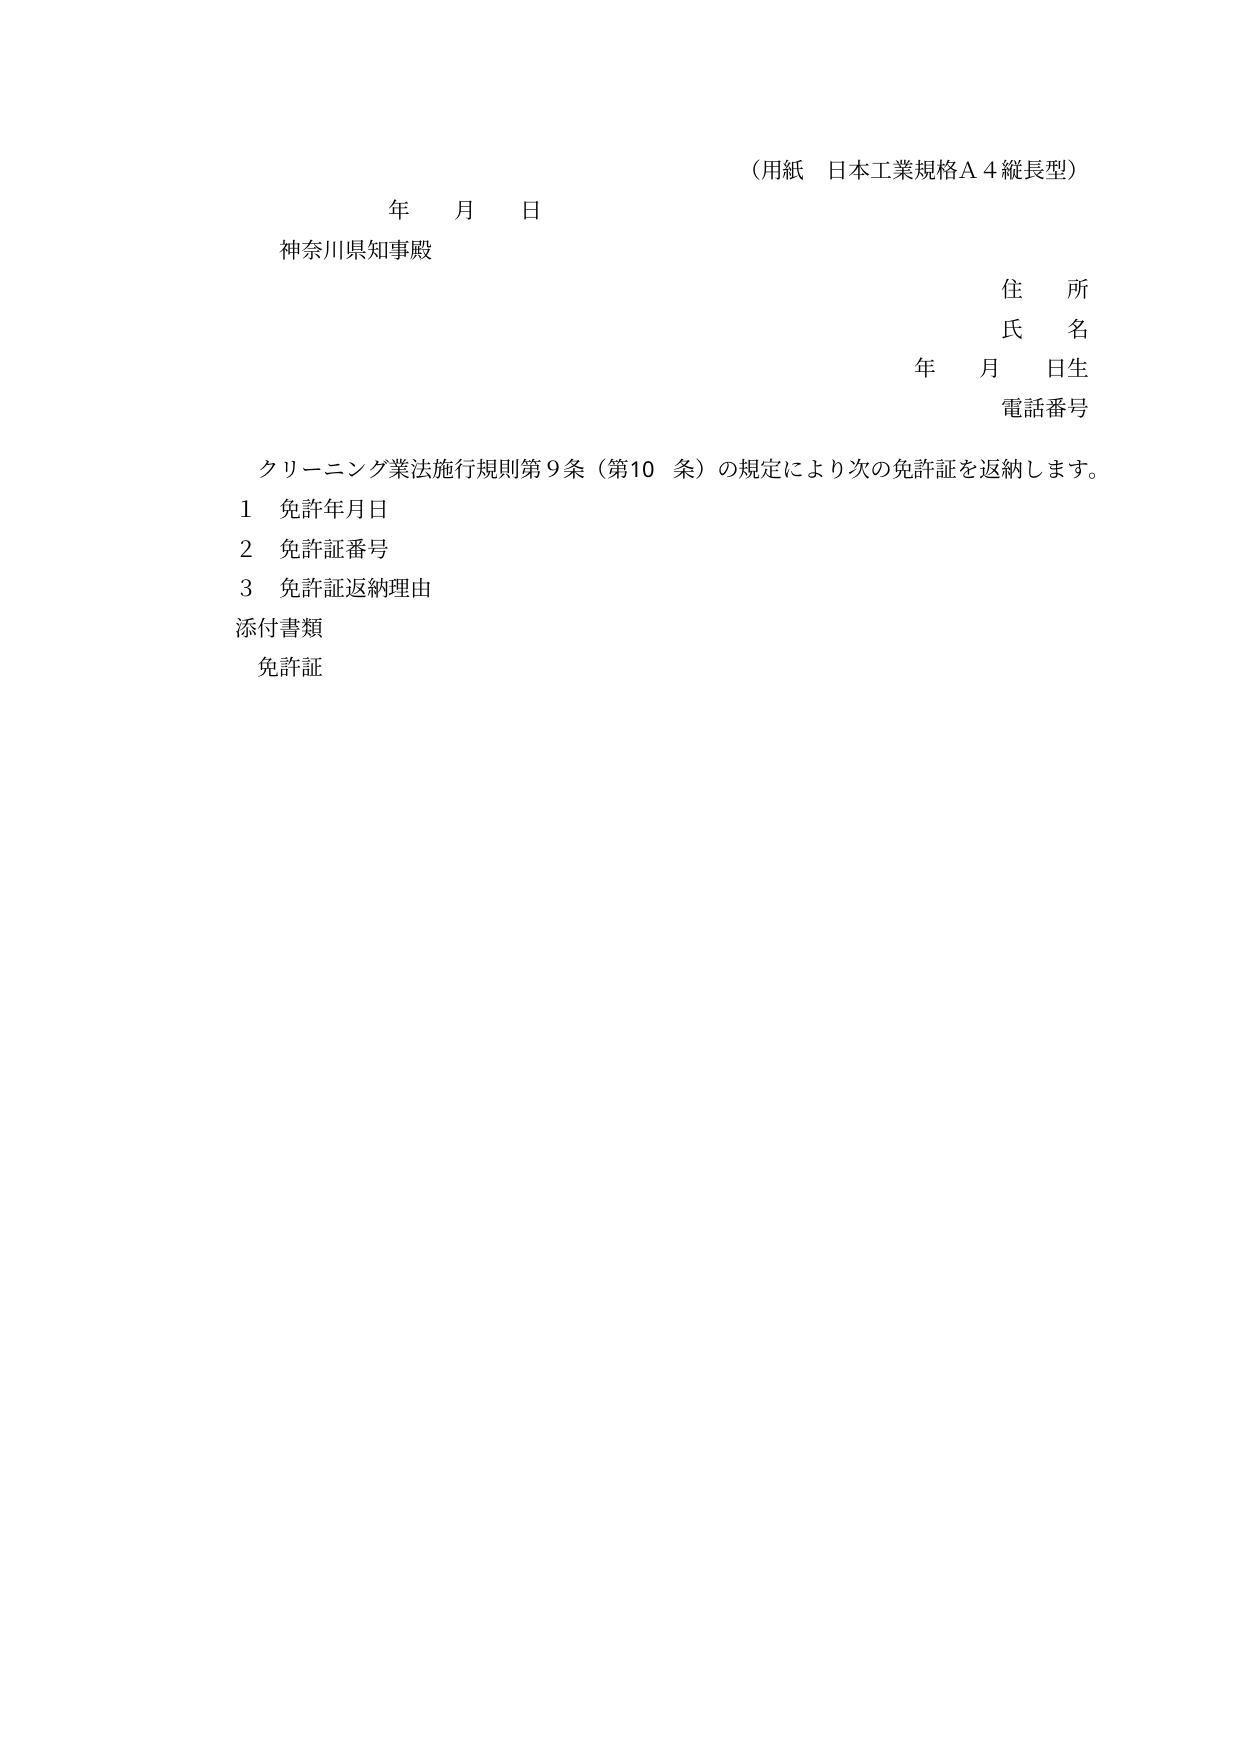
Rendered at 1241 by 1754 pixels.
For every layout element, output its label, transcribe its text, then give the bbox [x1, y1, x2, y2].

text 住 所 [214, 268, 1089, 308]
text ２ 免許証番号 [236, 528, 1089, 567]
text クリーニング業法施行規則第９条（第10条）の規定により次の免許証を返納します。 [214, 449, 1089, 488]
text 電話番号 [214, 387, 1089, 427]
text 免許証 [214, 647, 1089, 686]
text 添付書類 [214, 607, 1089, 647]
text 神奈川県知事殿 [214, 229, 1089, 268]
text 年 月 日生 [214, 348, 1089, 387]
text （用紙 日本工業規格Ａ４縦長型） [214, 150, 1089, 189]
text １ 免許年月日 [236, 488, 1089, 528]
text 年 月 日 [214, 189, 1089, 229]
text ３ 免許証返納理由 [236, 567, 1089, 607]
text 氏 名 [214, 308, 1089, 348]
